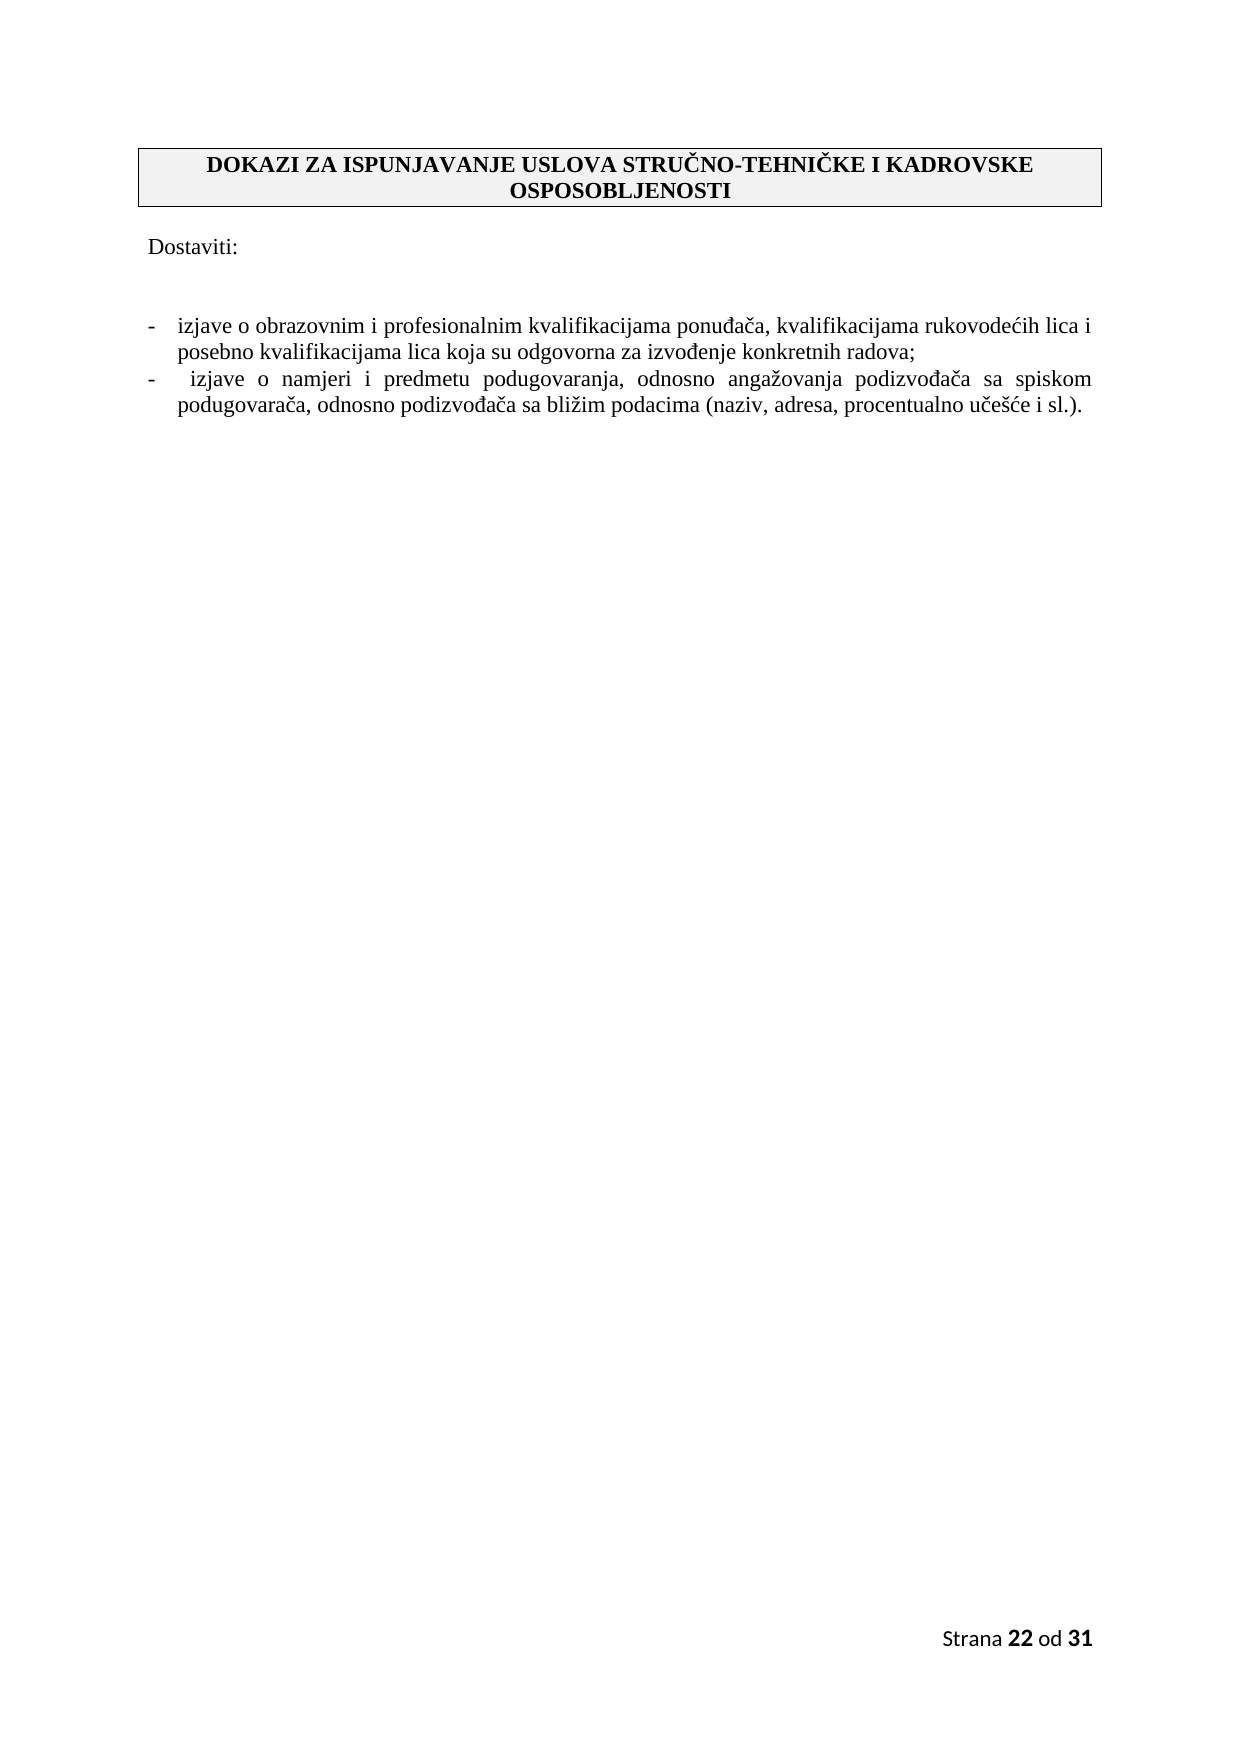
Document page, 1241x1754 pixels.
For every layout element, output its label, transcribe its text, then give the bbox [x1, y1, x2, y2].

subtitle DOKAZI ZA ISPUNJAVANJE USLOVA STRUČNO-TEHNIČKE I KADROVSKE OSPOSOBLJENOSTI [139, 149, 1101, 206]
list izjave o namjeri i predmetu podugovaranja, odnosno angažovanja podizvođača sa spiskom podugovarača, odnosno podizvođača sa bližim podacima (naziv, adresa, procentualno učešće i sl.). [148, 365, 1093, 417]
list izjave o obrazovnim i profesionalnim kvalifikacijama ponuđača, kvalifikacijama rukovodećih lica i posebno kvalifikacijama lica koja su odgovorna za izvođenje konkretnih radova; [148, 312, 1093, 365]
text Dostaviti: [148, 233, 1093, 259]
